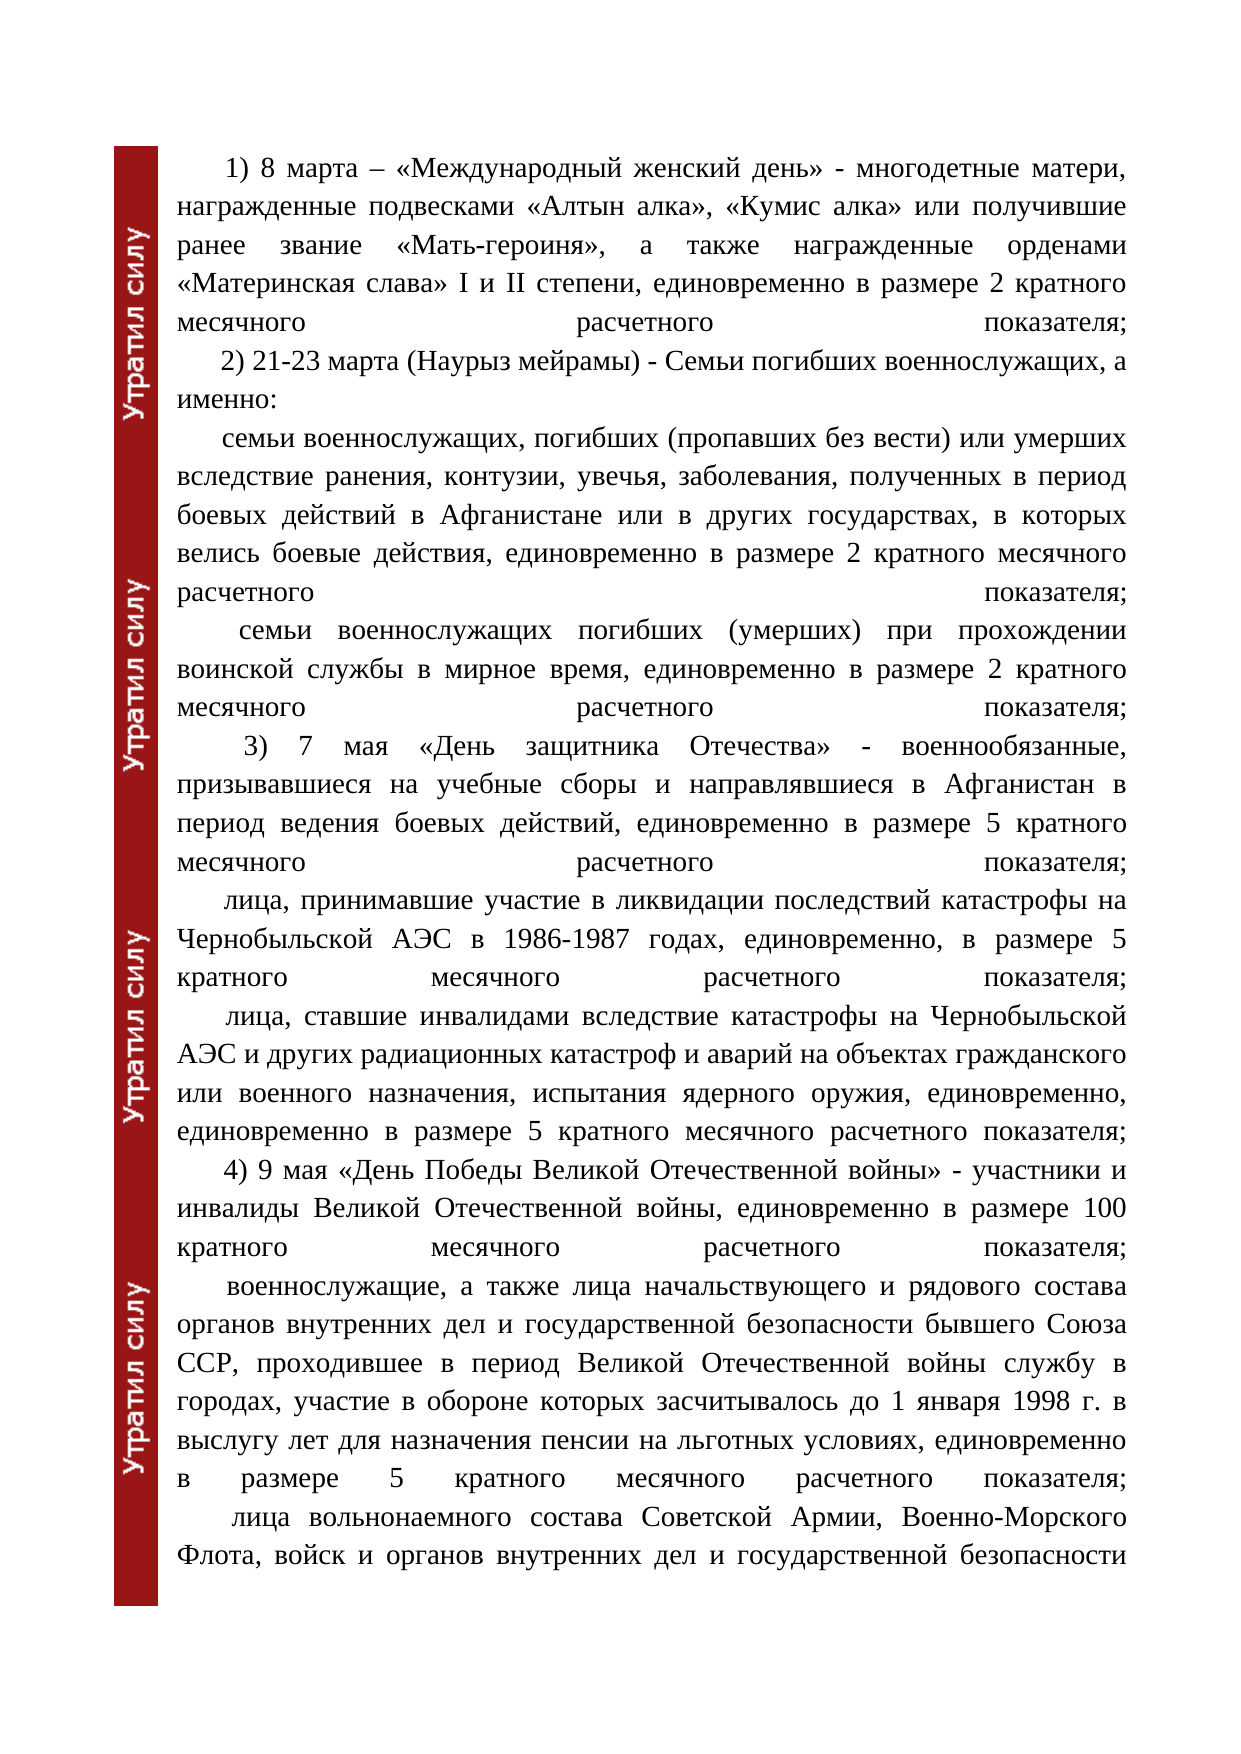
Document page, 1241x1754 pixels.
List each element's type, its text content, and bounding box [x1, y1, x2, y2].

picture [114, 146, 158, 150]
picture [114, 1571, 158, 1606]
